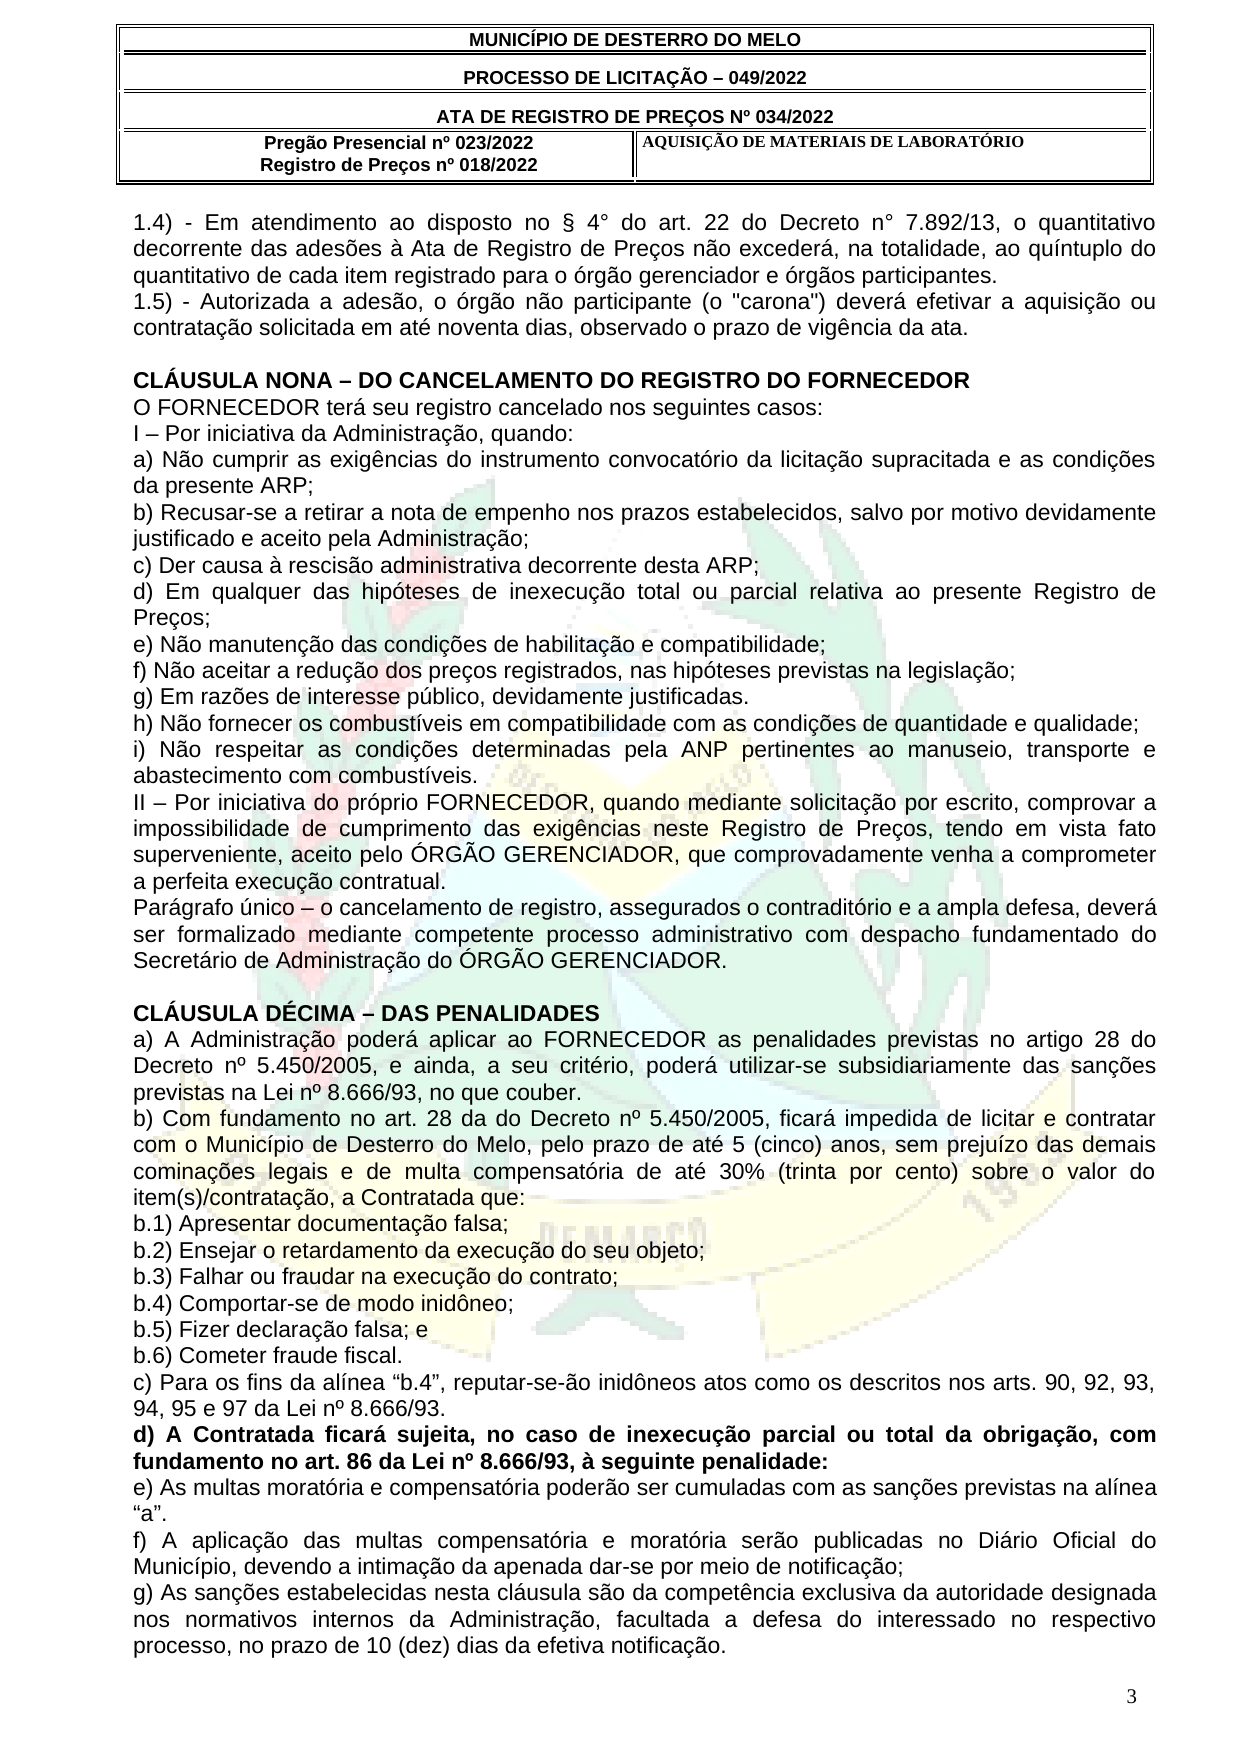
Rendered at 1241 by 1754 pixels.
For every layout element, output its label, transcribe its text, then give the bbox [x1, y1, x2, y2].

text e) As multas moratória e compensatória poderão ser cumuladas com as sanções previstas na alínea “a”. [133, 1474, 1157, 1527]
text b.3) Falhar ou fraudar na execução do contrato; [133, 1263, 1157, 1289]
text b.2) Ensejar o retardamento da execução do seu objeto; [133, 1237, 1157, 1263]
text c) Para os fins da alínea “b.4”, reputar-se-ão inidôneos atos como os descritos nos arts. 90, 92, 93, 94, 95 e 97 da Lei nº 8.666/93. [133, 1368, 1157, 1421]
text O FORNECEDOR terá seu registro cancelado nos seguintes casos: [133, 393, 1157, 420]
text I – Por iniciativa da Administração, quando: [133, 420, 1157, 446]
text Parágrafo único – o cancelamento de registro, assegurados o contraditório e a ampla defesa, deverá ser formalizado mediante competente processo administrativo com despacho fundamentado do Secretário de Administração do ÓRGÃO GERENCIADOR. [133, 894, 1157, 973]
text i) Não respeitar as condições determinadas pela ANP pertinentes ao manuseio, transporte e abastecimento com combustíveis. [133, 736, 1157, 789]
text a) A Administração poderá aplicar ao FORNECEDOR as penalidades previstas no artigo 28 do Decreto nº 5.450/2005, e ainda, a seu critério, poderá utilizar-se subsidiariamente das sanções previstas na Lei nº 8.666/93, no que couber. [133, 1026, 1157, 1105]
text b.5) Fizer declaração falsa; e [133, 1316, 1157, 1342]
text CLÁUSULA DÉCIMA – DAS PENALIDADES [133, 999, 1157, 1026]
text g) As sanções estabelecidas nesta cláusula são da competência exclusiva da autoridade designada nos normativos internos da Administração, facultada a defesa do interessado no respectivo processo, no prazo de 10 (dez) dias da efetiva notificação. [133, 1579, 1157, 1658]
text b.1) Apresentar documentação falsa; [133, 1210, 1157, 1237]
text CLÁUSULA NONA – DO CANCELAMENTO DO REGISTRO DO FORNECEDOR [133, 367, 1157, 393]
text d) A Contratada ficará sujeita, no caso de inexecução parcial ou total da obrigação, com fundamento no art. 86 da Lei nº 8.666/93, à seguinte penalidade: [133, 1421, 1157, 1474]
text e) Não manutenção das condições de habilitação e compatibilidade; [133, 631, 1157, 657]
text a) Não cumprir as exigências do instrumento convocatório da licitação supracitada e as condições da presente ARP; [133, 446, 1157, 499]
text c) Der causa à rescisão administrativa decorrente desta ARP; [133, 552, 1157, 578]
text b) Com fundamento no art. 28 da do Decreto nº 5.450/2005, ficará impedida de licitar e contratar com o Município de Desterro do Melo, pelo prazo de até 5 (cinco) anos, sem prejuízo das demais cominações legais e de multa compensatória de até 30% (trinta por cento) sobre o valor do item(s)/contratação, a Contratada que: [133, 1105, 1157, 1210]
text f) A aplicação das multas compensatória e moratória serão publicadas no Diário Oficial do Município, devendo a intimação da apenada dar-se por meio de notificação; [133, 1527, 1157, 1579]
text 1.4) - Em atendimento ao disposto no § 4° do art. 22 do Decreto n° 7.892/13, o quantitativo decorrente das adesões à Ata de Registro de Preços não excederá, na totalidade, ao quíntuplo do quantitativo de cada item registrado para o órgão gerenciador e órgãos participantes. [133, 209, 1157, 288]
text g) Em razões de interesse público, devidamente justificadas. [133, 683, 1157, 710]
text b.6) Cometer fraude fiscal. [133, 1342, 1157, 1368]
text f) Não aceitar a redução dos preços registrados, nas hipóteses previstas na legislação; [133, 657, 1157, 683]
text b) Recusar-se a retirar a nota de empenho nos prazos estabelecidos, salvo por motivo devidamente justificado e aceito pela Administração; [133, 499, 1157, 552]
text b.4) Comportar-se de modo inidôneo; [133, 1289, 1157, 1316]
text II – Por iniciativa do próprio FORNECEDOR, quando mediante solicitação por escrito, comprovar a impossibilidade de cumprimento das exigências neste Registro de Preços, tendo em vista fato superveniente, aceito pelo ÓRGÃO GERENCIADOR, que comprovadamente venha a comprometer a perfeita execução contratual. [133, 789, 1157, 894]
text 1.5) - Autorizada a adesão, o órgão não participante (o "carona") deverá efetivar a aquisição ou contratação solicitada em até noventa dias, observado o prazo de vigência da ata. [133, 288, 1157, 341]
text d) Em qualquer das hipóteses de inexecução total ou parcial relativa ao presente Registro de Preços; [133, 578, 1157, 631]
text h) Não fornecer os combustíveis em compatibilidade com as condições de quantidade e qualidade; [133, 710, 1157, 736]
